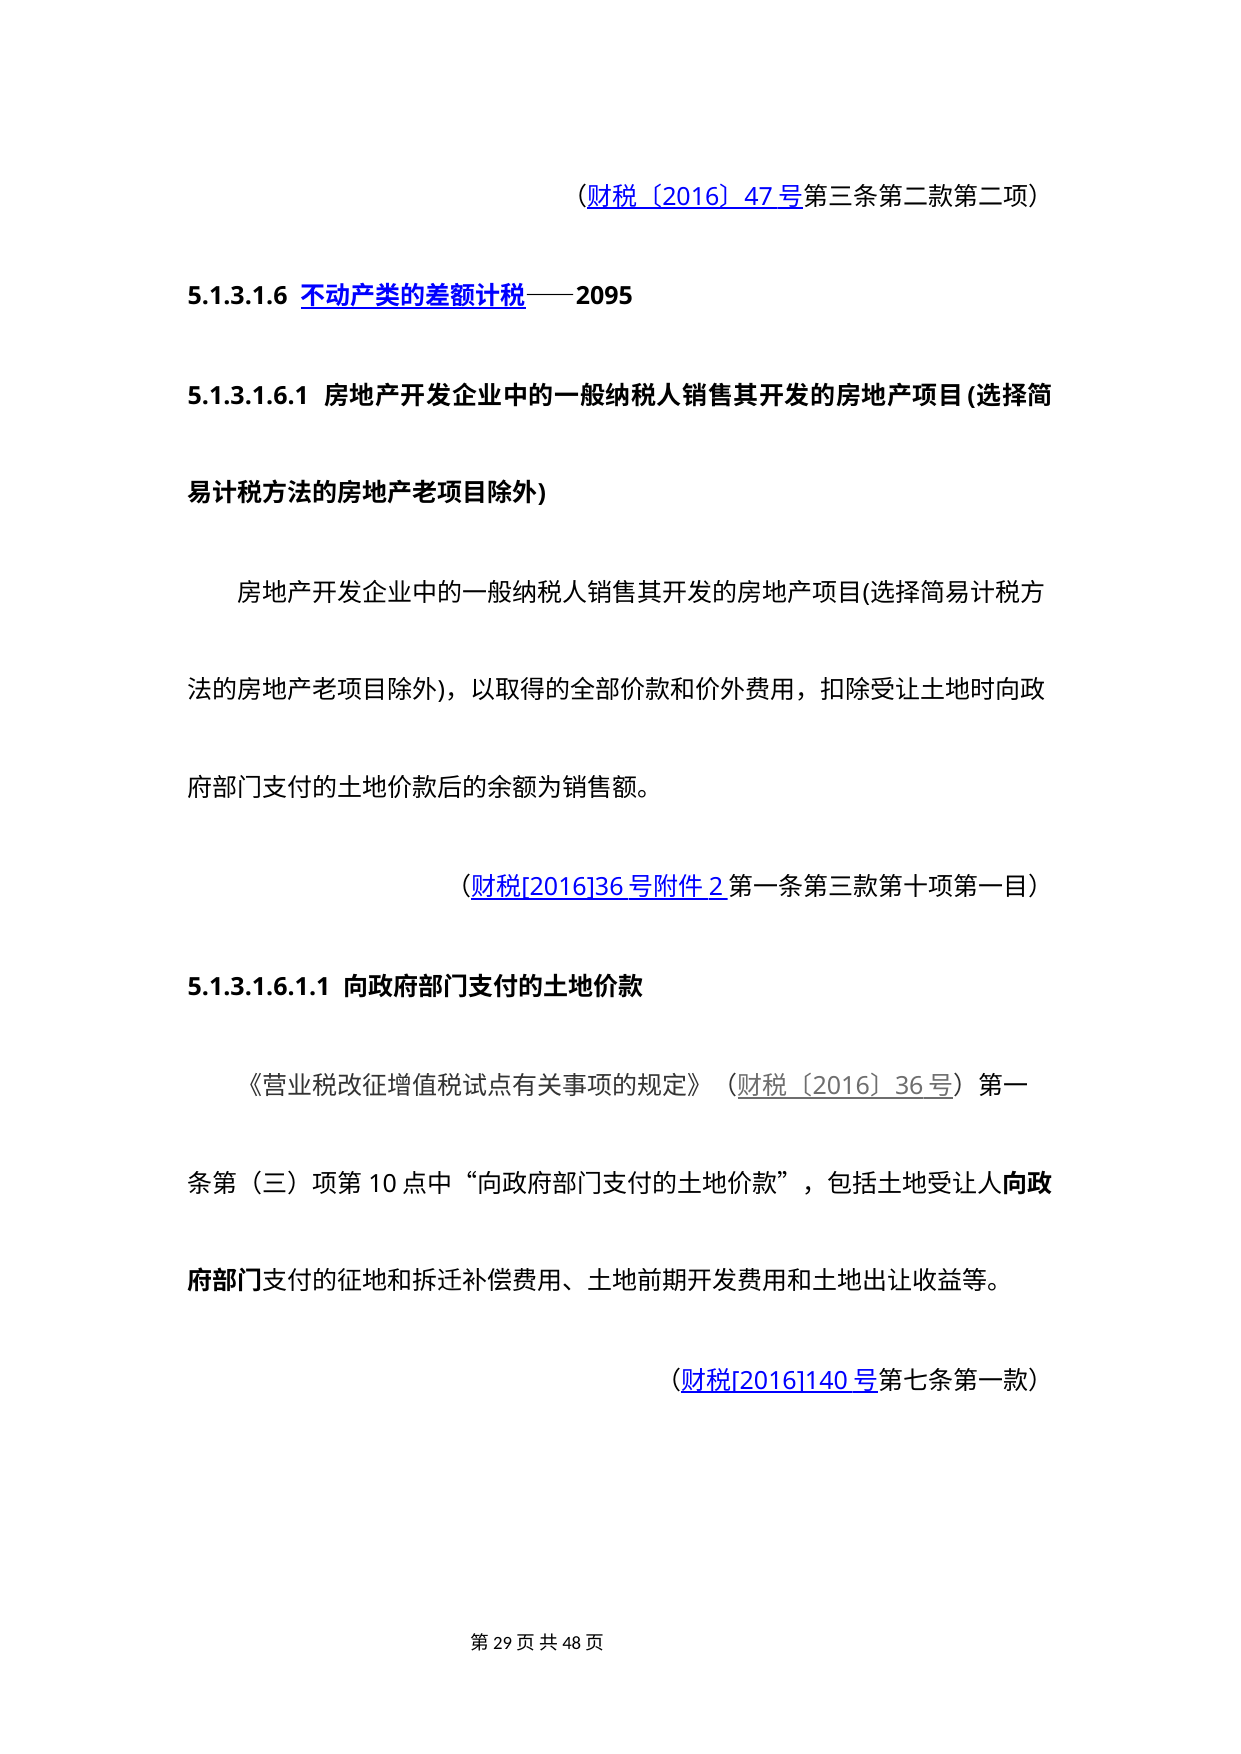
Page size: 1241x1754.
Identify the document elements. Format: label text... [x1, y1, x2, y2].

subtitle 5.1.3.1.6 不动产类的差额计税——2095 [187, 261, 1053, 326]
subtitle 5.1.3.1.6.1.1 向政府部门支付的土地价款 [187, 952, 1053, 1017]
text 《营业税改征增值税试点有关事项的规定》（财税〔2016〕36号）第一条第（三）项第 10点中“向政府部门支付的土地价款”，包括土地受让人向政府部门支付的征地和拆迁补偿费用、土地前期开发费用和土地出让收益等。 [187, 1051, 1053, 1311]
text （财税[2016]140号第七条第一款） [187, 1346, 1053, 1411]
subtitle 5.1.3.1.6.1 房地产开发企业中的一般纳税人销售其开发的房地产项目(选择简易计税方法的房地产老项目除外) [187, 361, 1053, 523]
text （财税〔2016〕47号第三条第二款第二项） [187, 162, 1053, 227]
text 房地产开发企业中的一般纳税人销售其开发的房地产项目(选择简易计税方法的房地产老项目除外)，以取得的全部价款和价外费用，扣除受让土地时向政府部门支付的土地价款后的余额为销售额。 [187, 558, 1053, 818]
text （财税[2016]36号附件2第一条第三款第十项第一目） [187, 852, 1053, 917]
